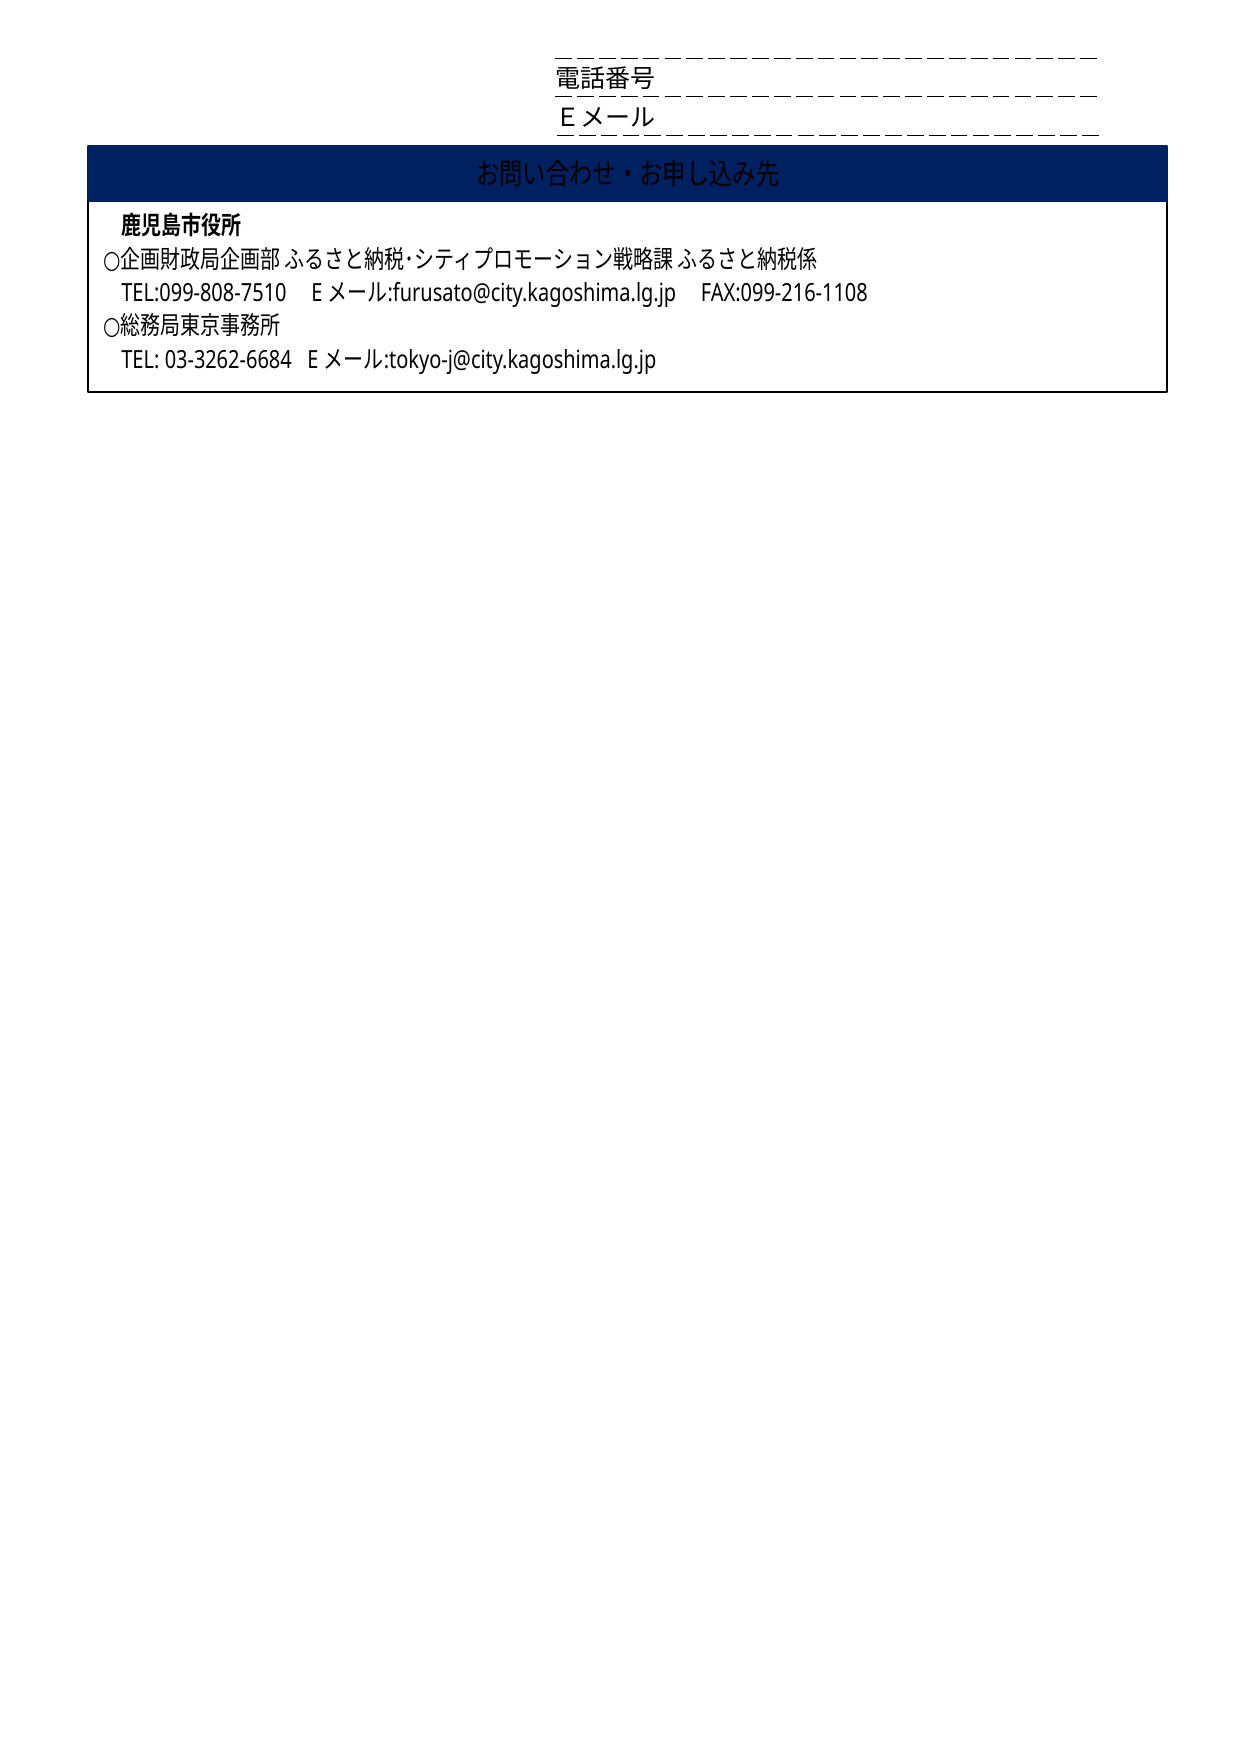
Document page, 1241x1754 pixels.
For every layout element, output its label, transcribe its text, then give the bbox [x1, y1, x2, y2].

text Ｅメール [555, 96, 1099, 136]
text 電話番号 [555, 58, 1099, 96]
